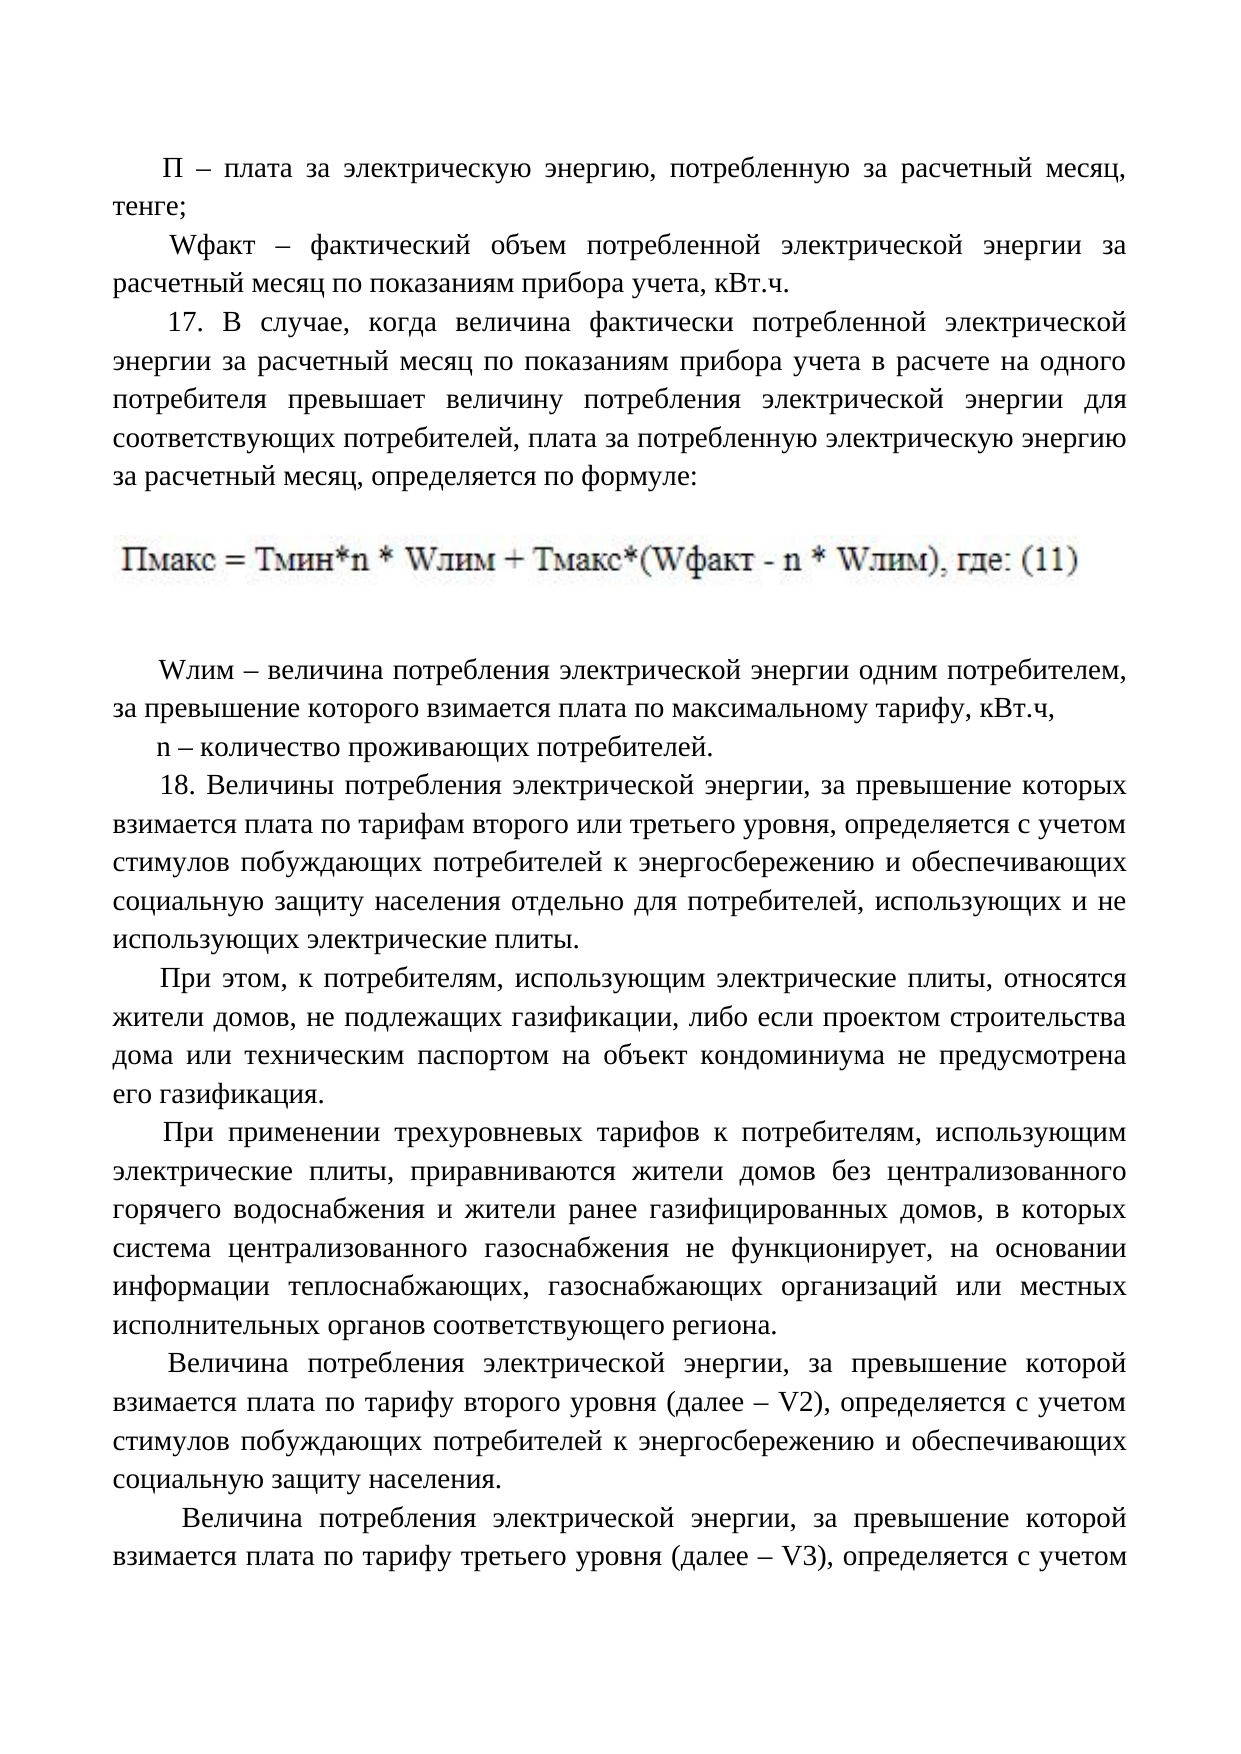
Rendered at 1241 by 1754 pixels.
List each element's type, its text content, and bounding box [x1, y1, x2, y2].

text Wлим – величина потребления электрической энергии одним потребителем, за превышение которого взимается плата по максимальному тарифу, кВт.ч, [112, 652, 1128, 724]
text П – плата за электрическую энергию, потребленную за расчетный месяц, тенге; [112, 150, 1128, 222]
text 17. В случае, когда величина фактически потребленной электрической энергии за расчетный месяц по показаниям прибора учета в расчете на одного потребителя превышает величину потребления электрической энергии для соответствующих потребителей, плата за потребленную электрическую энергию за расчетный месяц, определяется по формуле: [112, 304, 1128, 492]
picture [112, 535, 1094, 588]
text Величина потребления электрической энергии, за превышение которой взимается плата по тарифу второго уровня (далее – V2), определяется с учетом стимулов побуждающих потребителей к энергосбережению и обеспечивающих социальную защиту населения. [112, 1346, 1128, 1495]
text При применении трехуровневых тарифов к потребителям, использующим электрические плиты, приравниваются жители домов без централизованного горячего водоснабжения и жители ранее газифицированных домов, в которых система централизованного газоснабжения не функционирует, на основании информации теплоснабжающих, газоснабжающих организаций или местных исполнительных органов соответствующего региона. [112, 1114, 1128, 1341]
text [112, 1500, 1128, 1572]
text Wфакт – фактический объем потребленной электрической энергии за расчетный месяц по показаниям прибора учета, кВт.ч. [112, 227, 1128, 299]
text n – количество проживающих потребителей. [112, 729, 1128, 762]
text При этом, к потребителям, использующим электрические плиты, относятся жители домов, не подлежащих газификации, либо если проектом строительства дома или техническим паспортом на объект кондоминиума не предусмотрена его газификация. [112, 960, 1128, 1109]
text 18. Величины потребления электрической энергии, за превышение которых взимается плата по тарифам второго или третьего уровня, определяется с учетом стимулов побуждающих потребителей к энергосбережению и обеспечивающих социальную защиту населения отдельно для потребителей, использующих и не использующих электрические плиты. [112, 767, 1128, 955]
